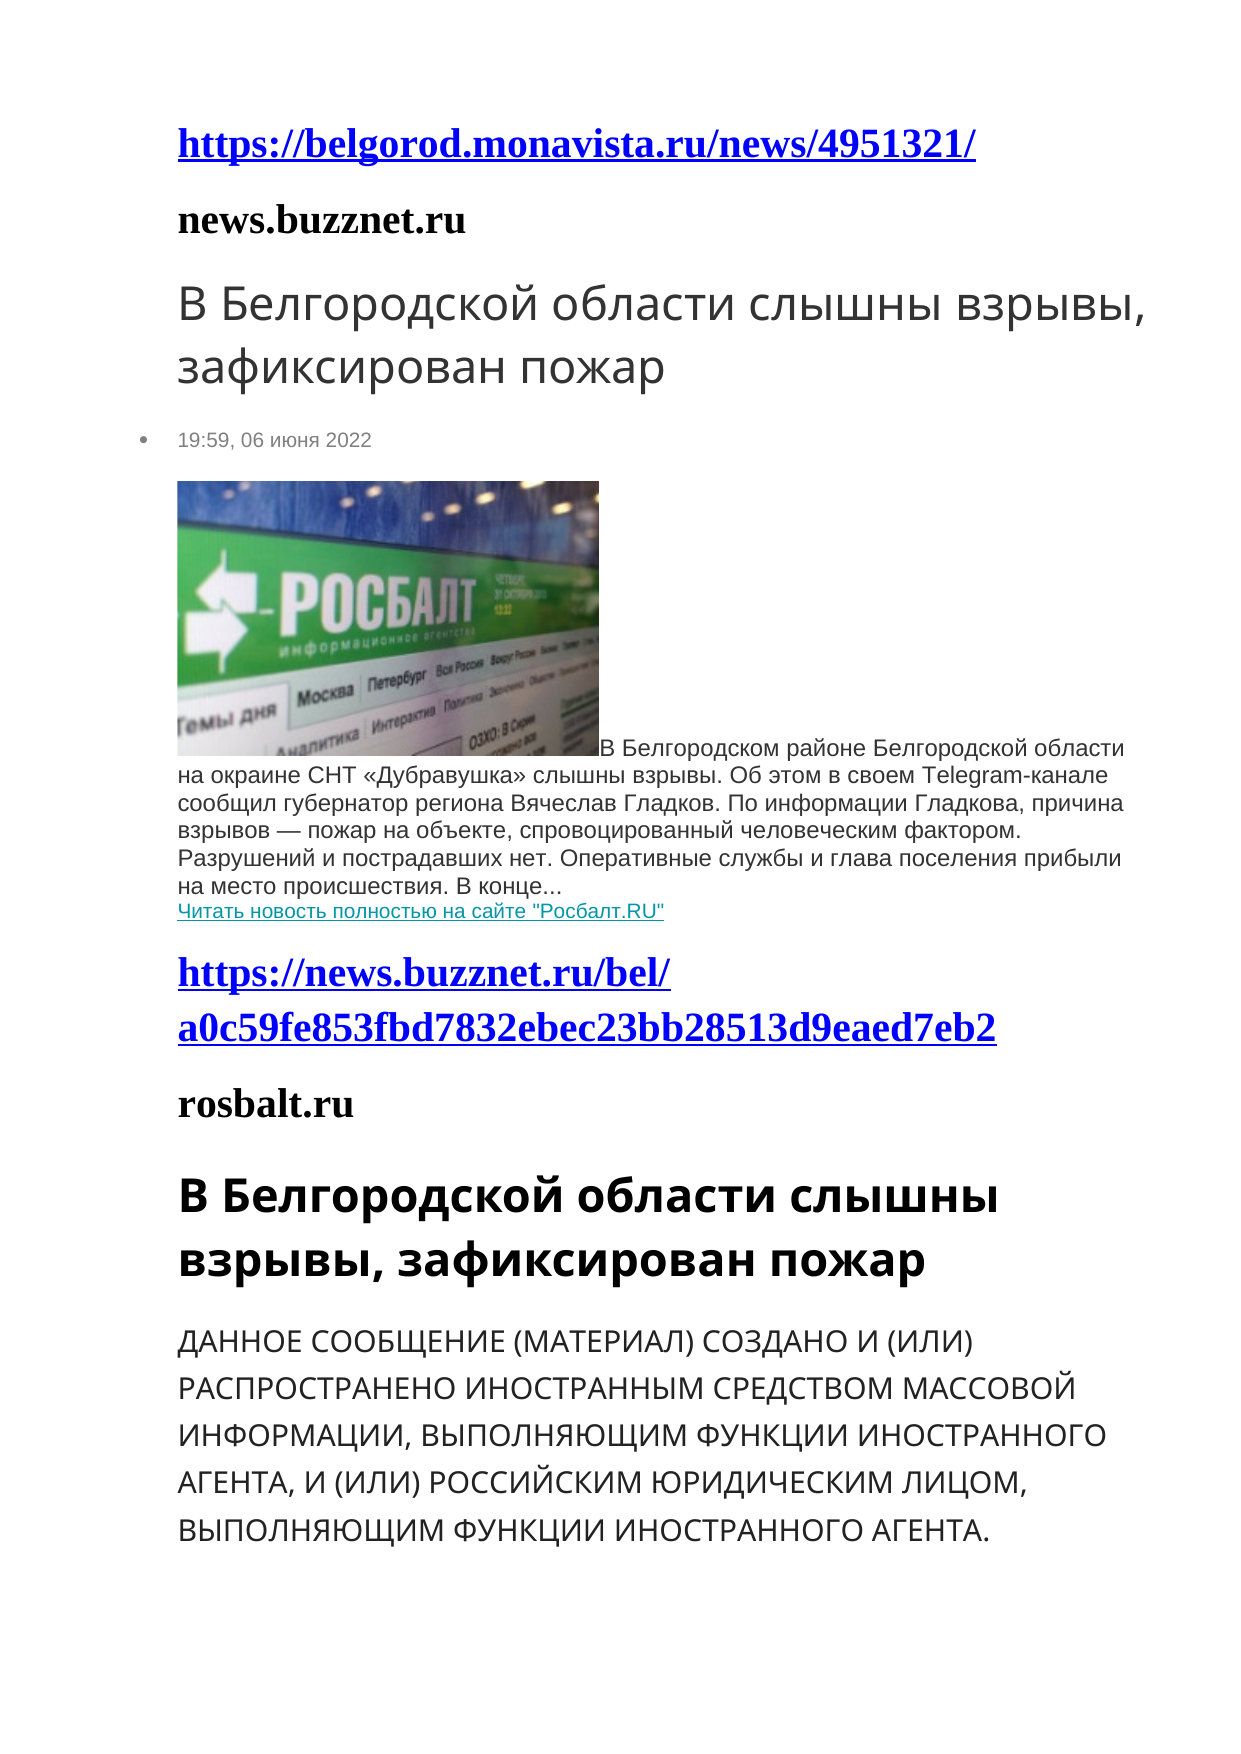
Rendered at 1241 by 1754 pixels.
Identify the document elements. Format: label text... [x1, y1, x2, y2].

text ДАННОЕ СООБЩЕНИЕ (МАТЕРИАЛ) СОЗДАНО И (ИЛИ) РАСПРОСТРАНЕНО ИНОСТРАННЫМ СРЕДСТВОМ МАССОВОЙ ИНФОРМАЦИИ, ВЫПОЛНЯЮЩИМ ФУНКЦИИ ИНОСТРАННОГО АГЕНТА, И (ИЛИ) РОССИЙСКИМ ЮРИДИЧЕСКИМ ЛИЦОМ, ВЫПОЛНЯЮЩИМ ФУНКЦИИ ИНОСТРАННОГО АГЕНТА. [177, 1320, 1152, 1550]
text https://news.buzznet.ru/bel/a0c59fe853fbd7832ebec23bb28513d9eaed7eb2 [177, 947, 1152, 1051]
text Читать новость полностью на сайте "Росбалт.RU" [177, 899, 1152, 923]
subtitle В Белгородской области слышны взрывы, зафиксирован пожар [177, 270, 1152, 398]
text https://belgorod.monavista.ru/news/4951321/ [177, 118, 1152, 166]
text rosbalt.ru [177, 1078, 1152, 1126]
picture [177, 481, 599, 756]
text news.buzznet.ru [177, 194, 1152, 242]
list 19:59, 06 июня 2022 [140, 427, 1097, 452]
subtitle В Белгородской области слышны взрывы, зафиксирован пожар [177, 1163, 1152, 1291]
